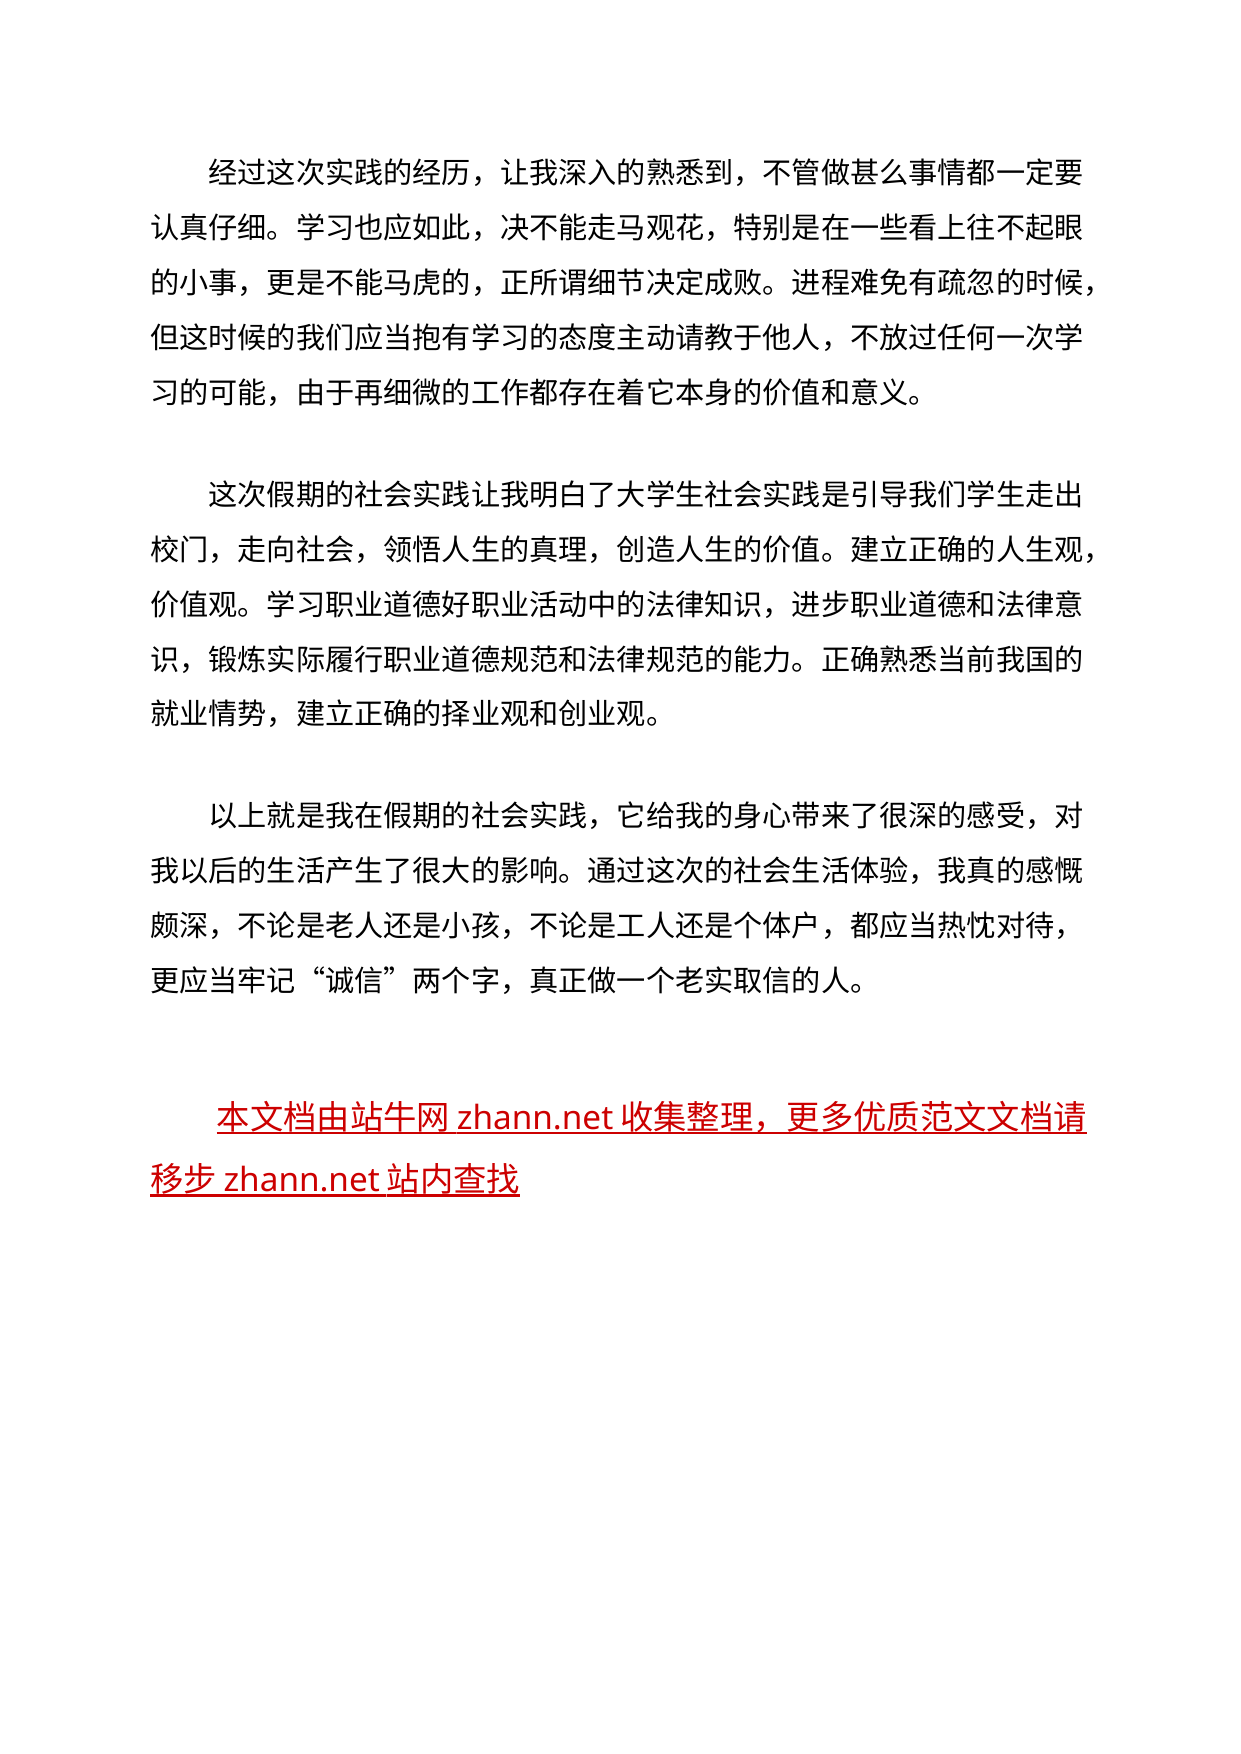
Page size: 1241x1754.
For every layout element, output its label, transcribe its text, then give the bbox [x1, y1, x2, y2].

text 经过这次实践的经历，让我深入的熟悉到，不管做甚么事情都一定要认真仔细。学习也应如此，决不能走马观花，特别是在一些看上往不起眼的小事，更是不能马虎的，正所谓细节决定成败。进程难免有疏忽的时候，但这时候的我们应当抱有学习的态度主动请教于他人，不放过任何一次学习的可能，由于再细微的工作都存在着它本身的价值和意义。 [150, 150, 1090, 412]
text 以上就是我在假期的社会实践，它给我的身心带来了很深的感受，对我以后的生活产生了很大的影响。通过这次的社会生活体验，我真的感慨颇深，不论是老人还是小孩，不论是工人还是个体户，都应当热忱对待，更应当牢记“诚信”两个字，真正做一个老实取信的人。 [150, 793, 1090, 1000]
text 这次假期的社会实践让我明白了大学生社会实践是引导我们学生走出校门，走向社会，领悟人生的真理，创造人生的价值。建立正确的人生观，价值观。学习职业道德好职业活动中的法律知识，进步职业道德和法律意识，锻炼实际履行职业道德规范和法律规范的能力。正确熟悉当前我国的就业情势，建立正确的择业观和创业观。 [150, 471, 1090, 733]
text 本文档由站牛网zhann.net收集整理，更多优质范文文档请移步zhann.net站内查找 [150, 1090, 1090, 1202]
